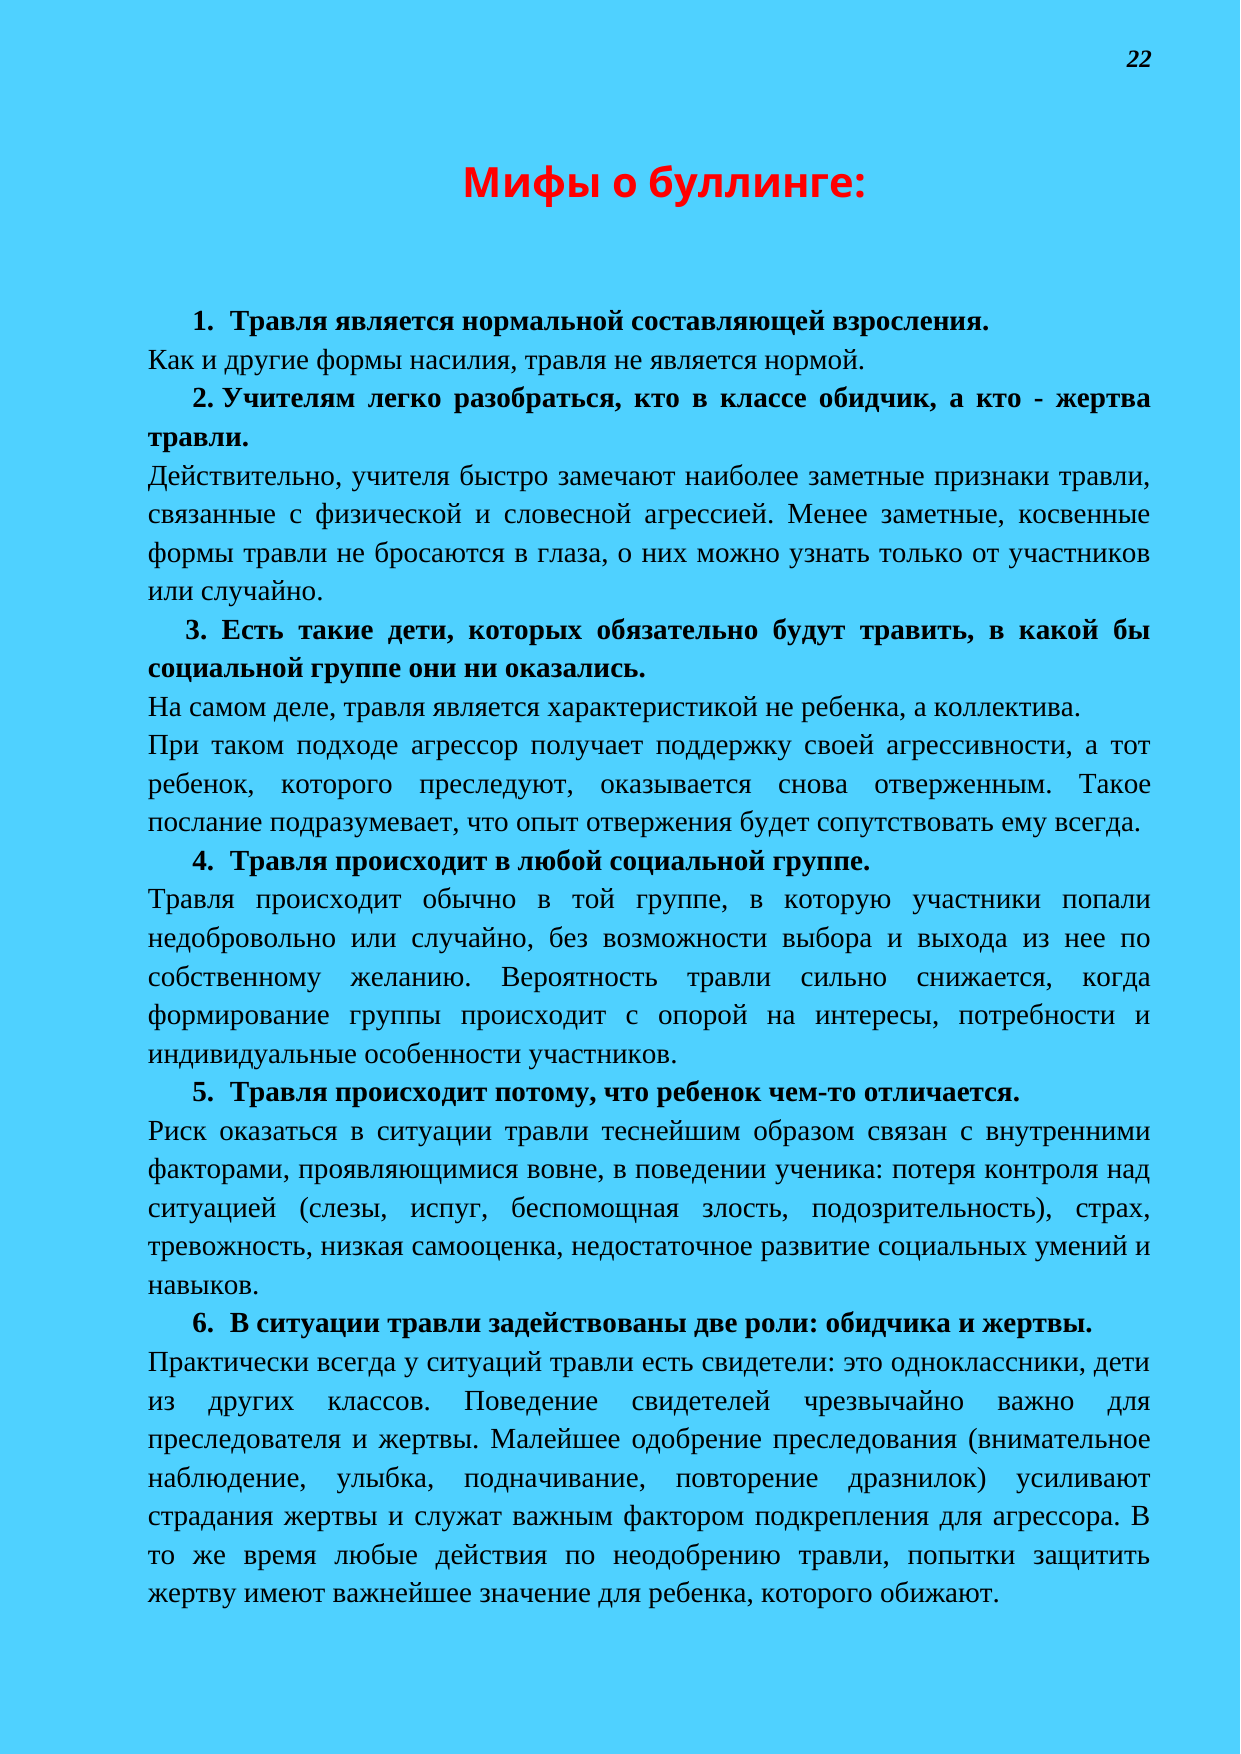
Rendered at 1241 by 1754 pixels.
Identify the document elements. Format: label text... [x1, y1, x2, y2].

list Травля происходит в любой социальной группе. [192, 843, 1152, 877]
text Мифы о буллинге: [236, 153, 1092, 210]
text Как и другие формы насилия, травля не является нормой. [148, 342, 1152, 376]
list Травля происходит потому, что ребенок чем-то отличается. [192, 1074, 1152, 1108]
text Практически всегда у ситуаций травли есть свидетели: это одноклассники, дети из других классов. Поведение свидетелей чрезвычайно важно для преследователя и жертвы. Малейшее одобрение преследования (внимательное наблюдение, улыбка, подначивание, повторение дразнилок) усиливают страдания жертвы и служат важным фактором подкрепления для агрессора. В то же время любые действия по неодобрению травли, попытки защитить жертву имеют важнейшее значение для ребенка, которого обижают. [148, 1344, 1152, 1609]
list Травля является нормальной составляющей взросления. [192, 303, 1152, 337]
text Действительно, учителя быстро замечают наиболее заметные признаки травли, связанные с физической и словесной агрессией. Менее заметные, косвенные формы травли не бросаются в глаза, о них можно узнать только от участников или случайно. [148, 458, 1152, 607]
list В ситуации травли задействованы две роли: обидчика и жертвы. [192, 1306, 1152, 1339]
list Учителям легко разобраться, кто в классе обидчик, а кто - жертва травли. [148, 381, 1152, 453]
list Есть такие дети, которых обязательно будут травить, в какой бы социальной группе они ни оказались. [148, 612, 1152, 684]
text При таком подходе агрессор получает поддержку своей агрессивности, а тот ребенок, которого преследуют, оказывается снова отверженным. Такое послание подразумевает, что опыт отвержения будет сопутствовать ему всегда. [148, 727, 1152, 838]
text Травля происходит обычно в той группе, в которую участники попали недобровольно или случайно, без возможности выбора и выхода из нее по собственному желанию. Вероятность травли сильно снижается, когда формирование группы происходит с опорой на интересы, потребности и индивидуальные особенности участников. [148, 882, 1152, 1069]
text Риск оказаться в ситуации травли теснейшим образом связан с внутренними факторами, проявляющимися вовне, в поведении ученика: потеря контроля над ситуацией (слезы, испуг, беспомощная злость, подозрительность), страх, тревожность, низкая самооценка, недостаточное развитие социальных умений и навыков. [148, 1113, 1152, 1301]
text На самом деле, травля является характеристикой не ребенка, а коллектива. [148, 689, 1152, 722]
